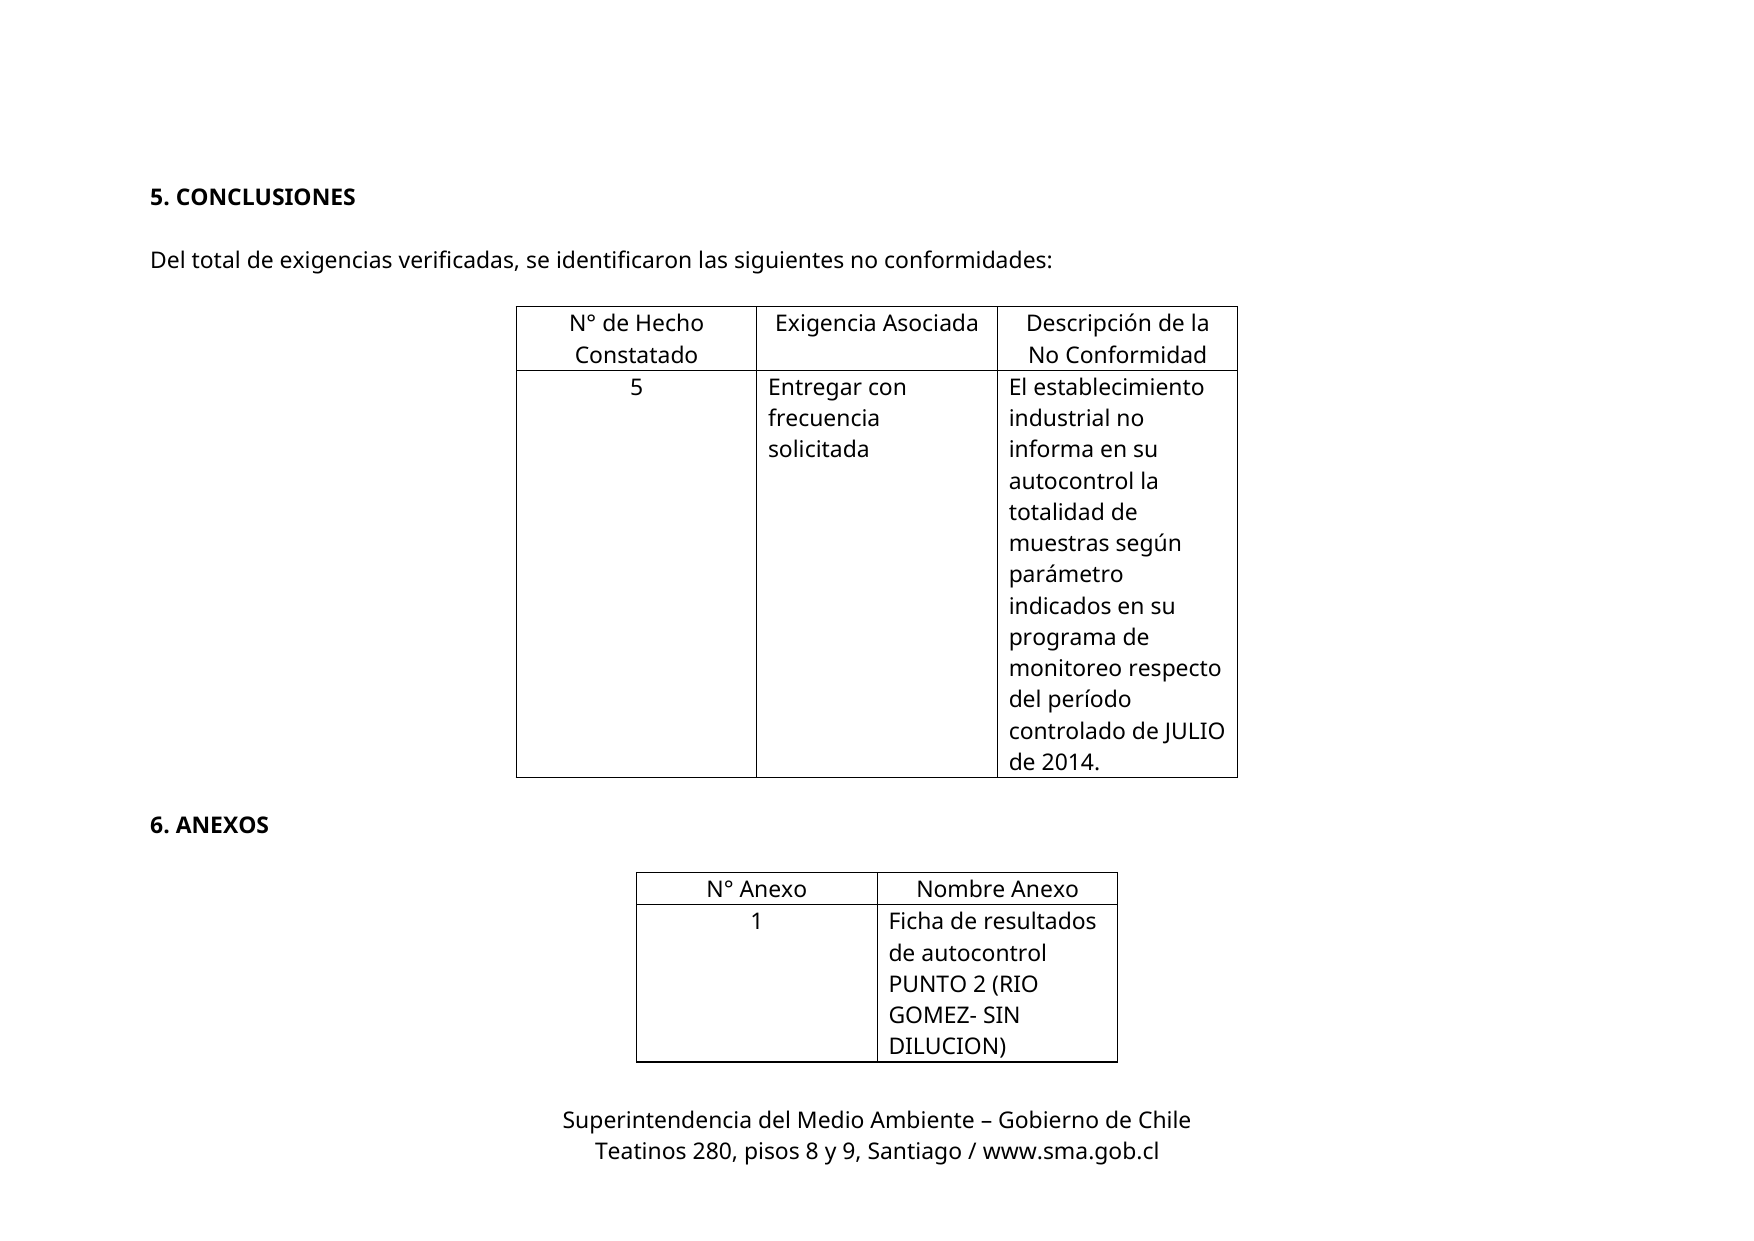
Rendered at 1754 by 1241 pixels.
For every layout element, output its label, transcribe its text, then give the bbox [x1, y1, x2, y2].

table_header N° Anexo [637, 873, 877, 904]
table_header Exigencia Asociada [757, 307, 997, 370]
text Del total de exigencias verificadas, se identificaron las siguientes no conformidades: [150, 212, 1604, 275]
table_cell 5 [517, 371, 756, 777]
table_cell Entregar con frecuencia solicitada [757, 371, 997, 777]
table_header Descripción de la No Conformidad [998, 307, 1237, 370]
text 6. ANEXOS [150, 778, 1604, 841]
table_header N° de Hecho Constatado [517, 307, 756, 370]
text 5. CONCLUSIONES [150, 150, 1604, 212]
table_cell Ficha de resultados de autocontrol PUNTO 2 (RIO GOMEZ- SIN DILUCION) [878, 905, 1117, 1061]
table_cell 1 [637, 905, 877, 1061]
table_header Nombre Anexo [878, 873, 1117, 904]
table_cell El establecimiento industrial no informa en su autocontrol la totalidad de muestras según parámetro indicados en su programa de monitoreo respecto del período controlado de JULIO de 2014. [998, 371, 1237, 777]
